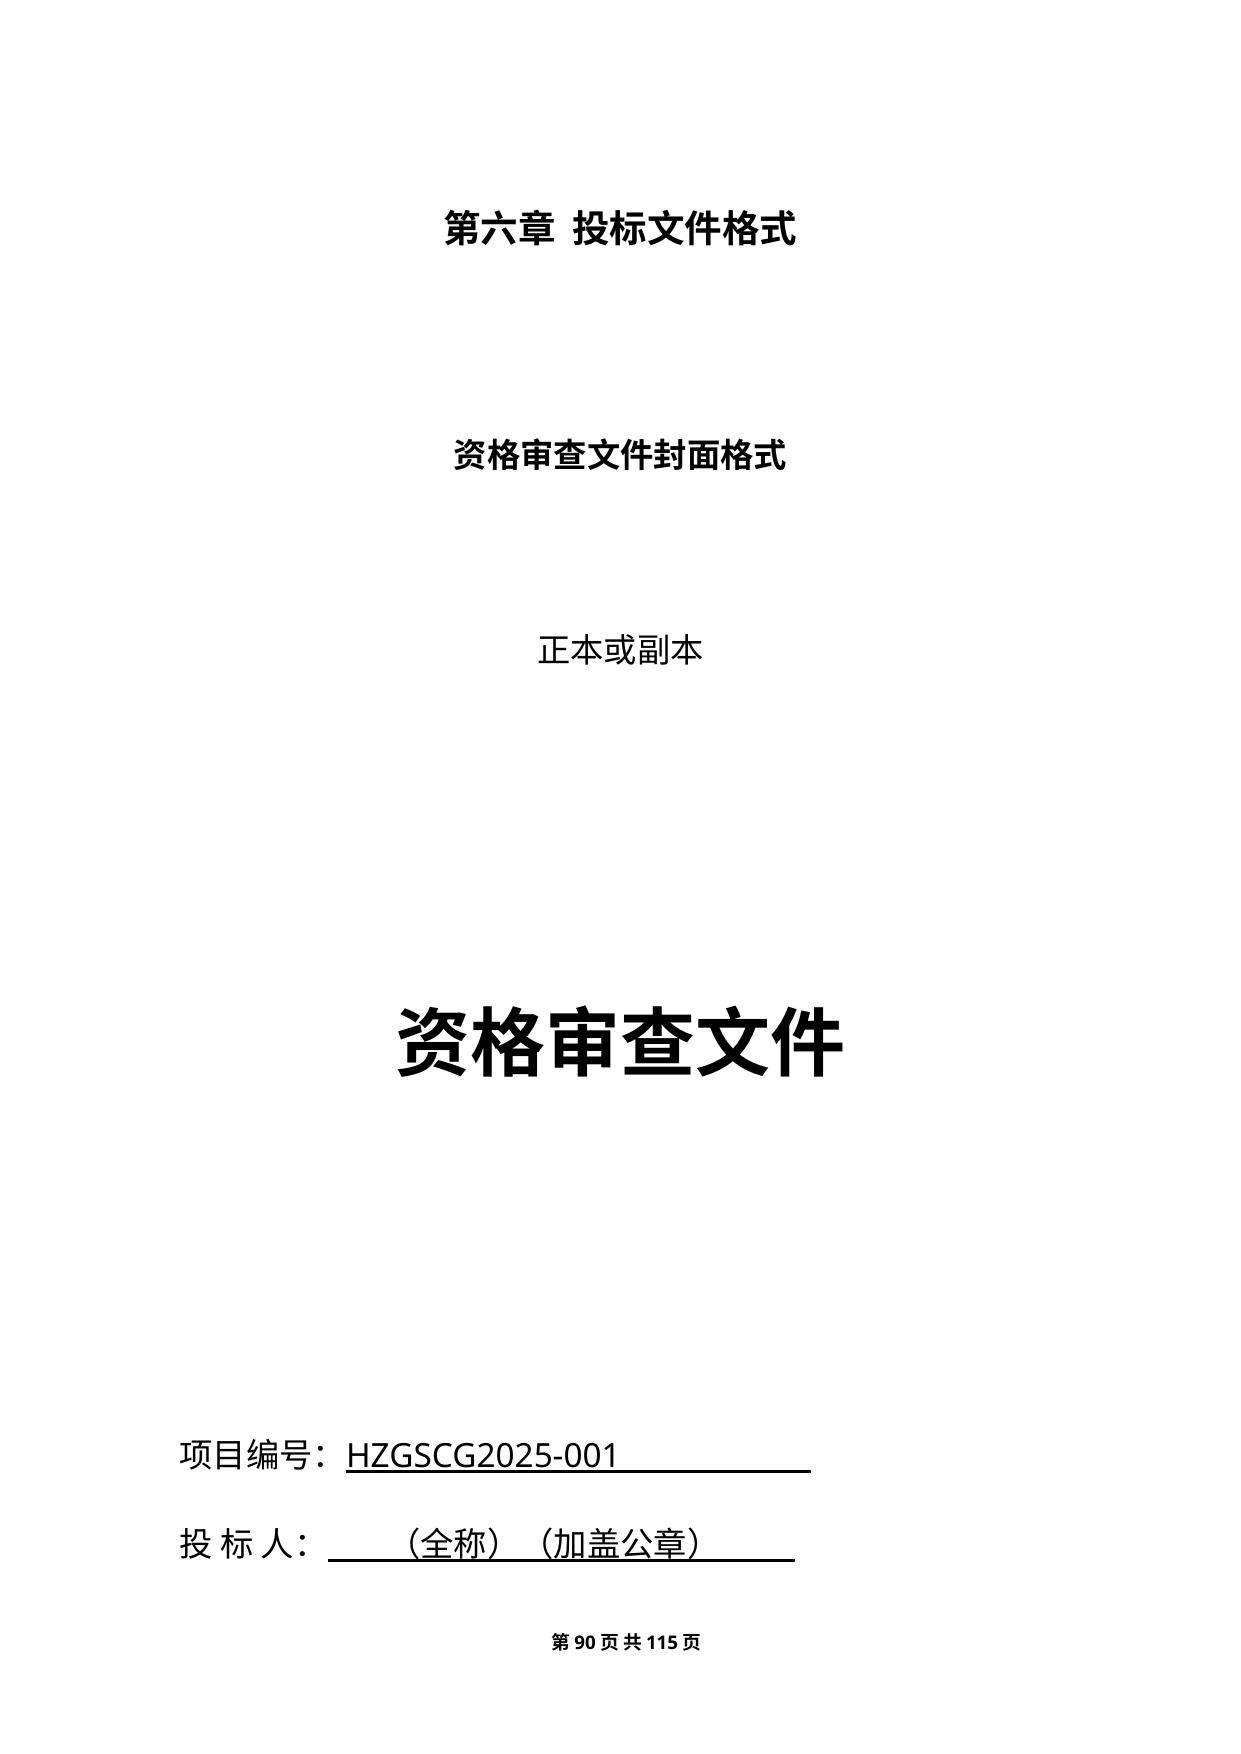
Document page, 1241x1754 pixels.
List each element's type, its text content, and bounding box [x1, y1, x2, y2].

text 项目编号：HZGSCG2025-001 [112, 1421, 1128, 1486]
text 投 标 人： （全称）（加盖公章） [112, 1510, 1128, 1575]
text 资格审查文件封面格式 [112, 421, 1128, 486]
text 正本或副本 [112, 616, 1128, 681]
subtitle 第六章 投标文件格式 [112, 193, 1128, 258]
text 资格审查文件 [112, 973, 1128, 1103]
